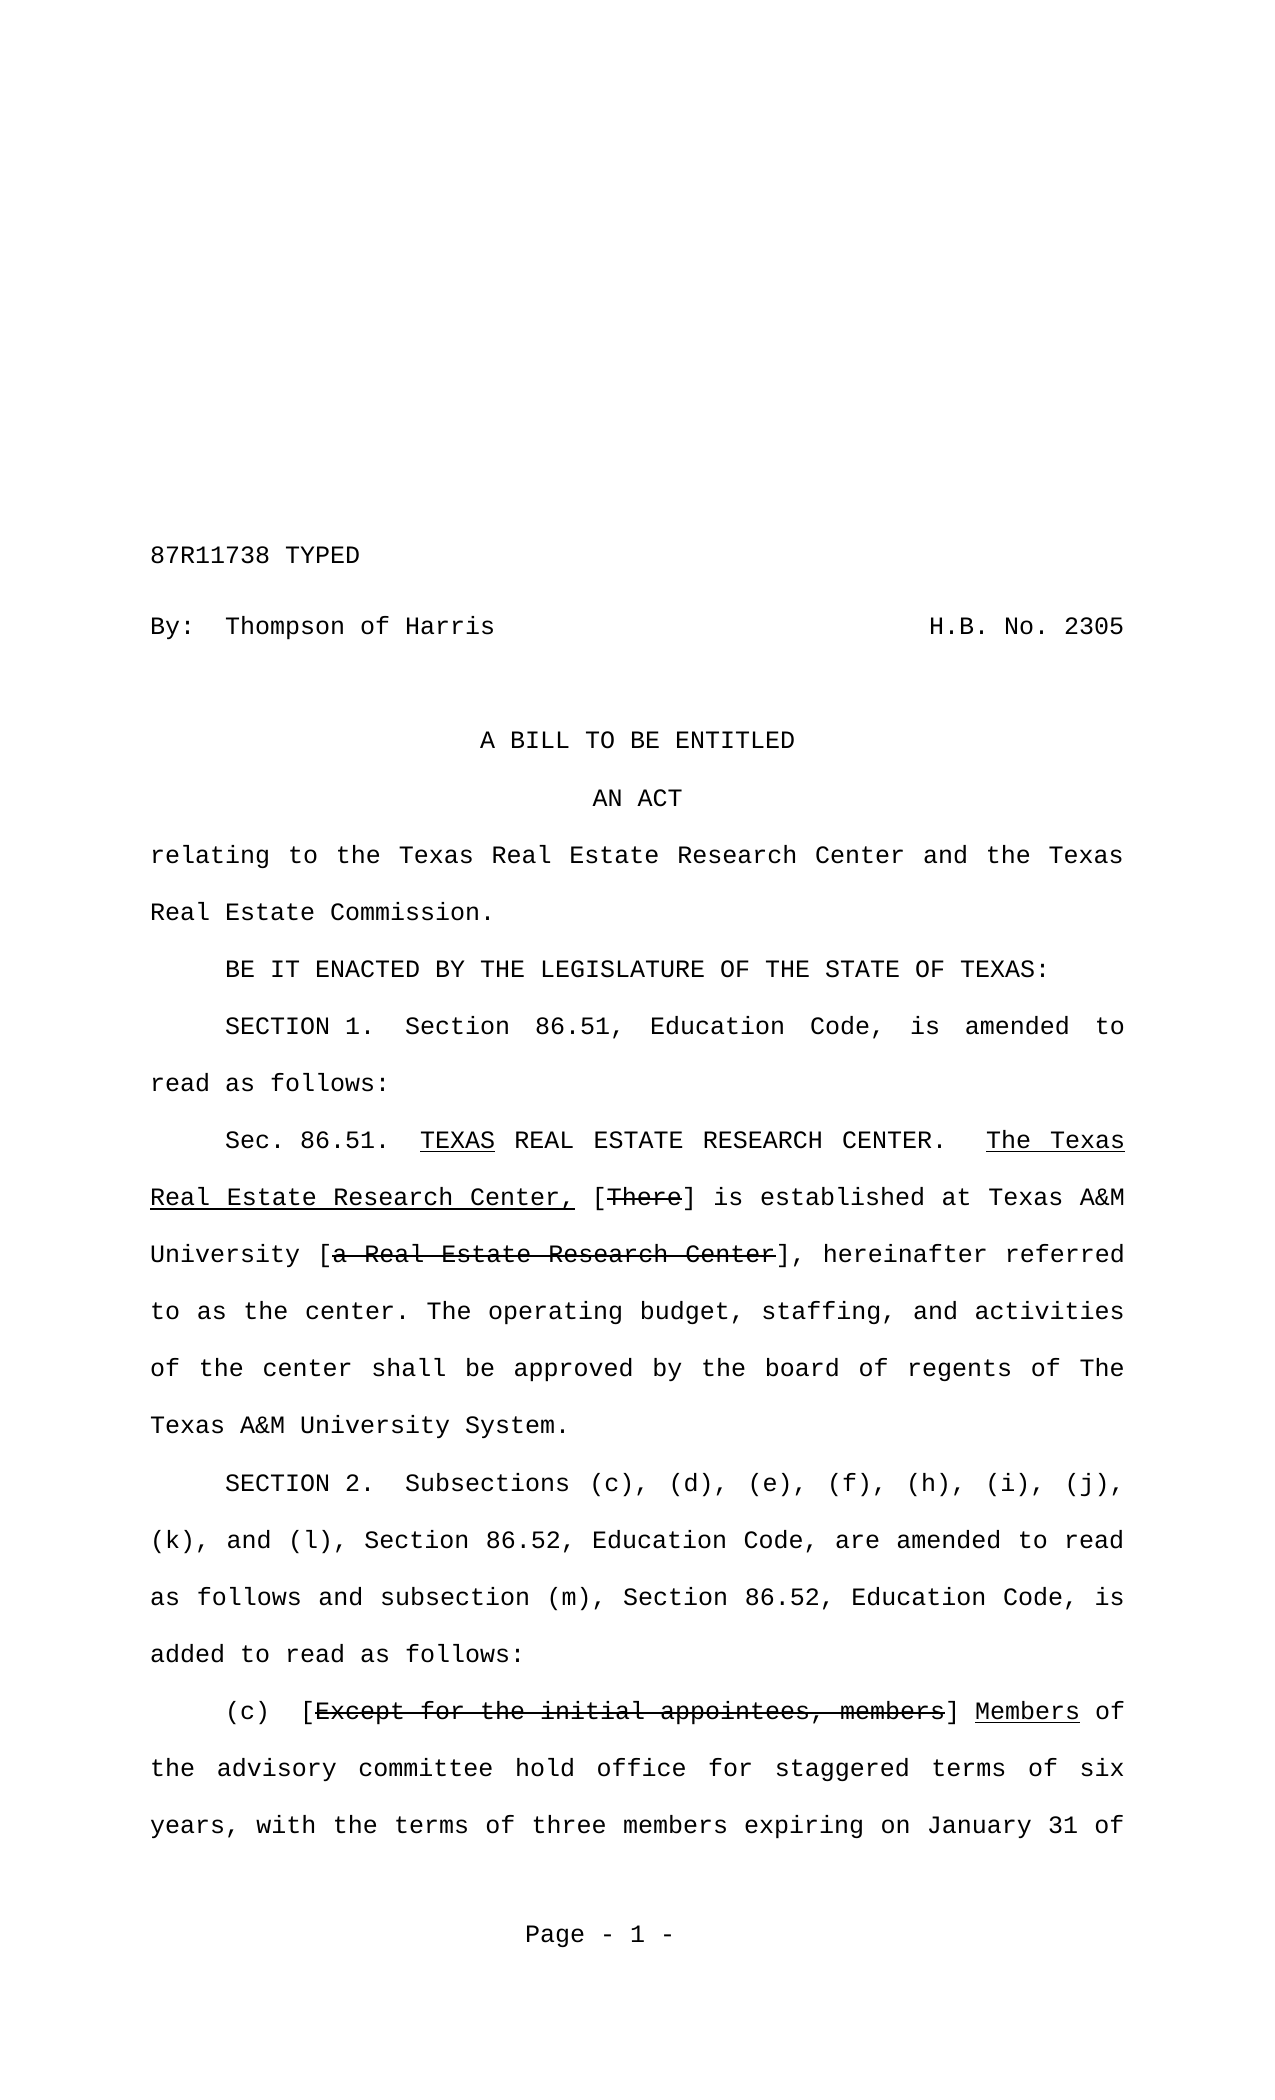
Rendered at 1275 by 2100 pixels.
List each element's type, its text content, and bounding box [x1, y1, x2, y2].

text BE IT ENACTED BY THE LEGISLATURE OF THE STATE OF TEXAS: [150, 956, 1125, 985]
text SECTION 1. Section 86.51, Education Code, is amended to read as follows: [150, 1013, 1125, 1099]
text A BILL TO BE ENTITLED [150, 728, 1125, 756]
text Sec. 86.51. TEXAS REAL ESTATE RESEARCH CENTER. The Texas Real Estate Research Center, [There] is established at Texas A&M University [a Real Estate Research Center], hereinafter referred to as the center. The operating budget, staffing, and activities of the center shall be approved by the board of regents of The Texas A&M University System. [150, 1127, 1125, 1441]
text AN ACT [150, 785, 1125, 813]
text By: Thompson of Harris H.B. No. 2305 [150, 614, 1125, 642]
text SECTION 2. Subsections (c), (d), (e), (f), (h), (i), (j), (k), and (l), Section 86.52, Education Code, are amended to read as follows and subsection (m), Section 86.52, Education Code, is added to read as follows: [150, 1470, 1125, 1670]
text relating to the Texas Real Estate Research Center and the Texas Real Estate Commission. [150, 842, 1125, 928]
text 87R11738 TYPED [150, 542, 1125, 571]
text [150, 1698, 1125, 1841]
